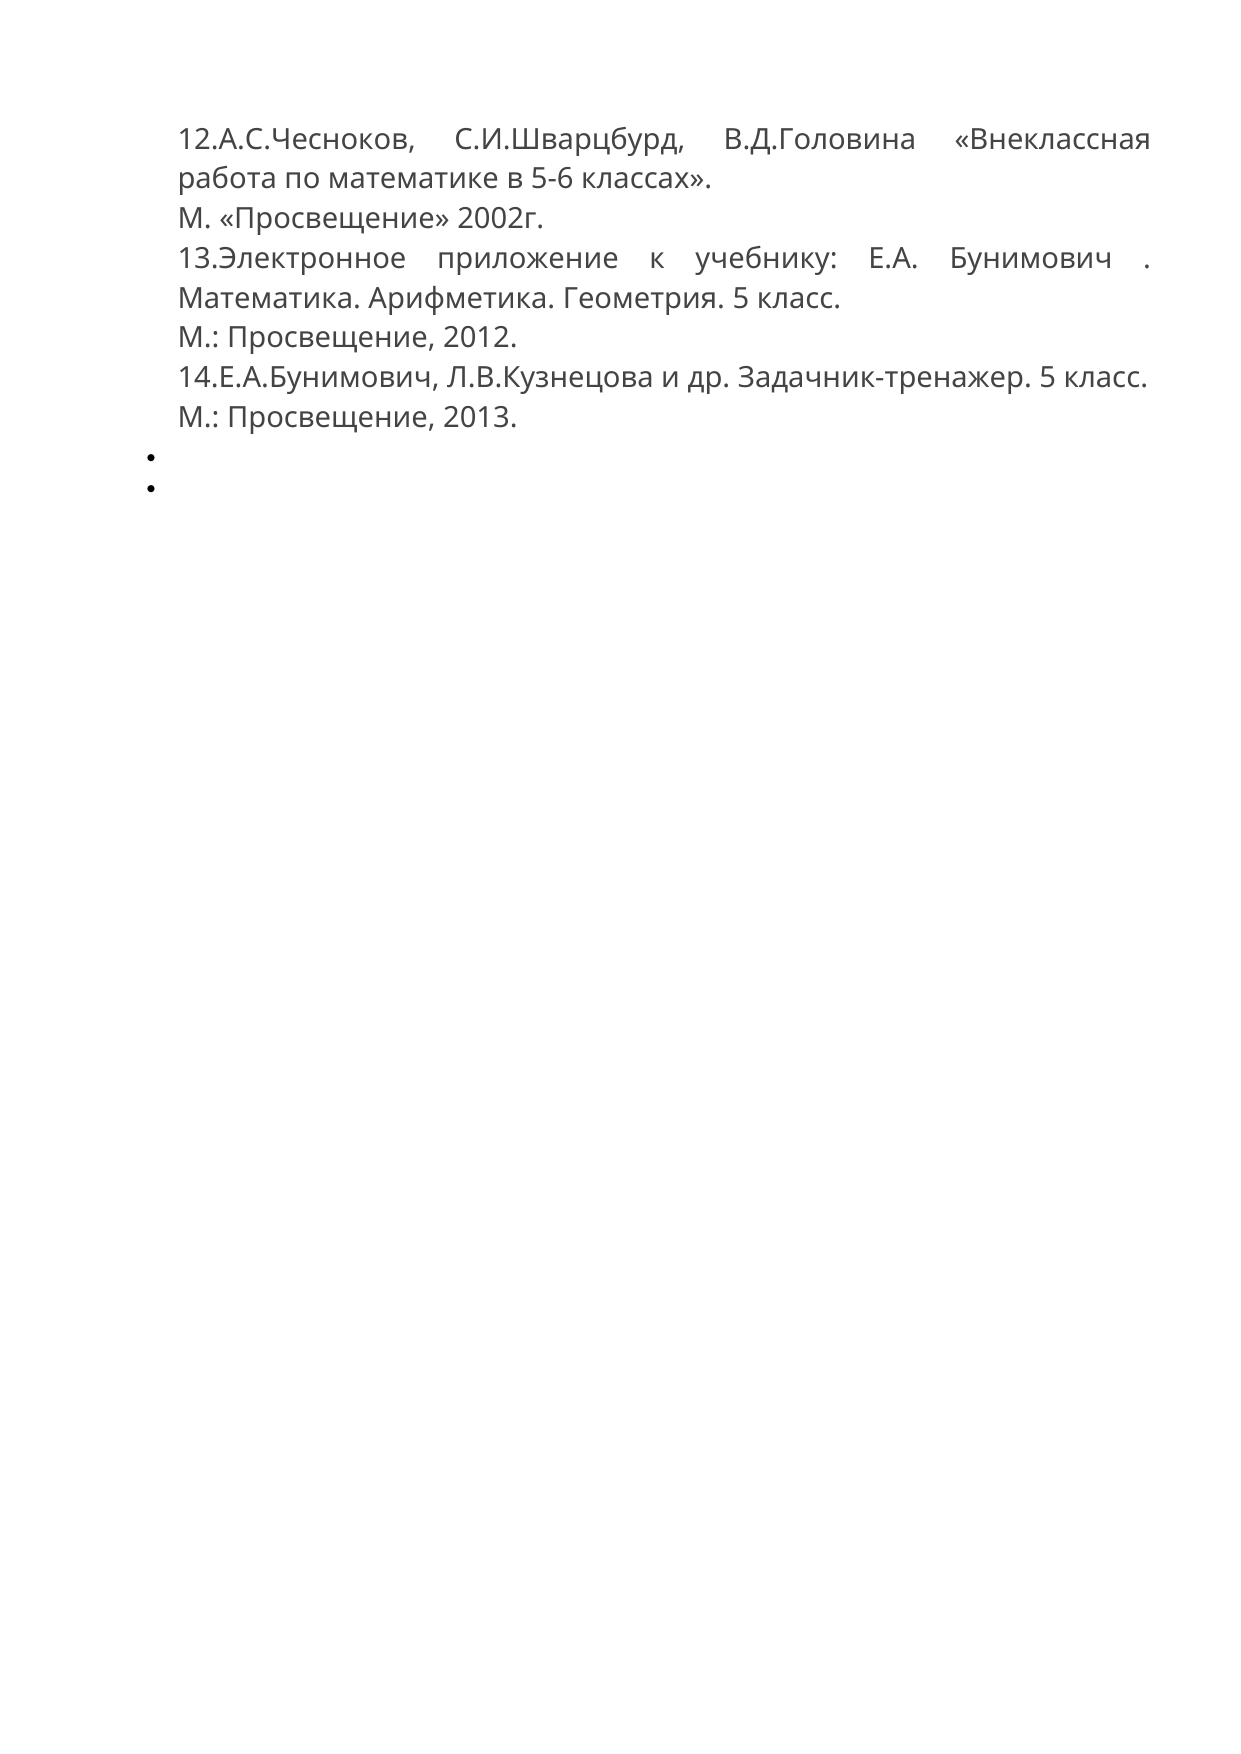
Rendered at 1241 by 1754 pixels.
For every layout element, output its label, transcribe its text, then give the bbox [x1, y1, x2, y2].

text М.: Просвещение, 2013. [177, 396, 1152, 436]
text М.: Просвещение, 2012. [177, 317, 1152, 356]
text 12.А.С.Чесноков, С.И.Шварцбурд, В.Д.Головина «Внеклассная работа по математике в 5-6 классах». [177, 118, 1152, 197]
text М. «Просвещение» 2002г. [177, 197, 1152, 237]
text 13.Электронное приложение к учебнику: Е.А. Бунимович . Математика. Арифметика. Геометрия. 5 класс. [177, 237, 1152, 317]
text 14.Е.А.Бунимович, Л.В.Кузнецова и др. Задачник-тренажер. 5 класс. [177, 356, 1152, 396]
